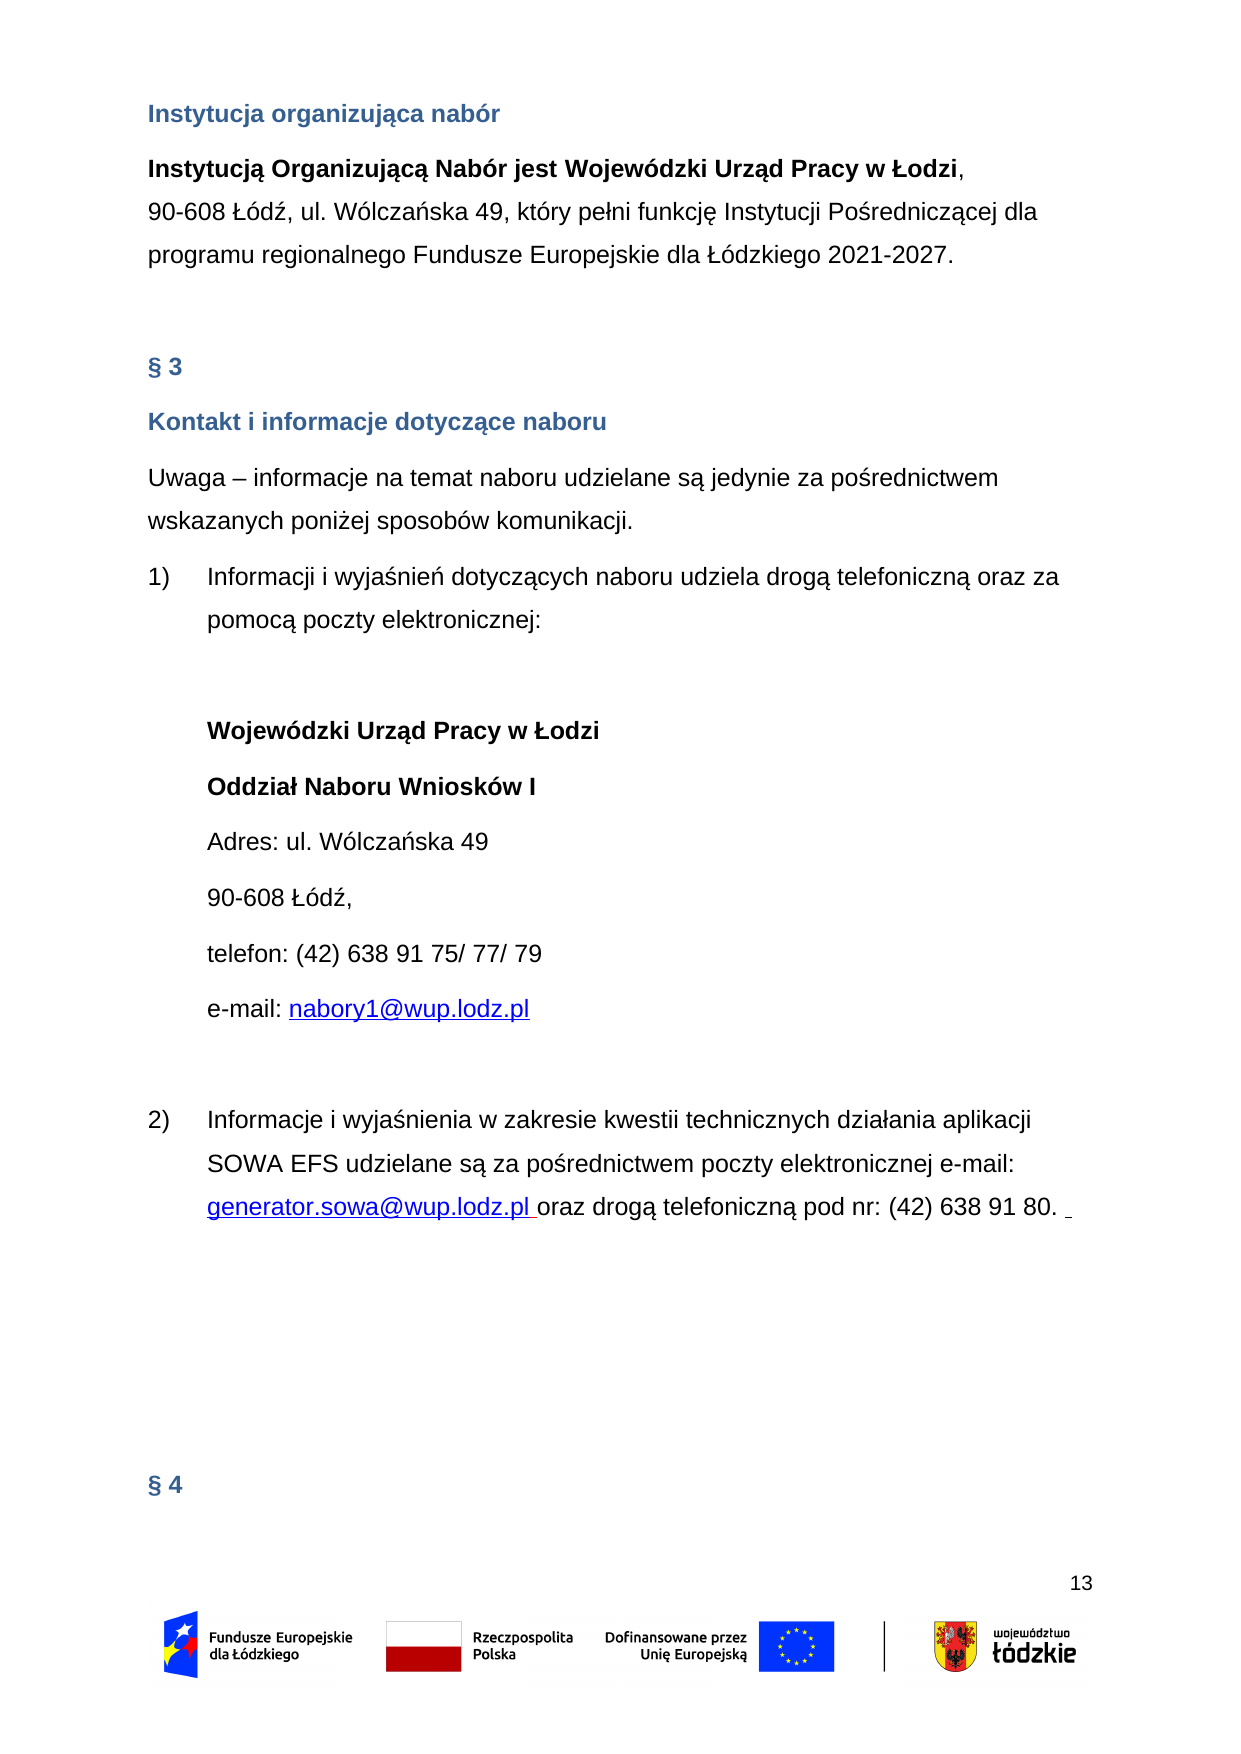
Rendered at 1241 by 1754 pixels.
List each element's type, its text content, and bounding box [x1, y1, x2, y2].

list Uwaga – informacje na temat naboru udzielane są jedynie za pośrednictwem wskazanych poniżej sposobów komunikacji. [148, 463, 1092, 535]
text Adres: ul. Wólczańska 49 [148, 827, 1092, 856]
text Instytucją Organizującą Nabór jest Wojewódzki Urząd Pracy w Łodzi, 90-608 Łódź, ul. Wólczańska 49, który pełni funkcję Instytucji Pośredniczącej dla programu regionalnego Fundusze Europejskie dla Łódzkiego 2021-2027. [148, 154, 1092, 269]
picture [147, 1594, 1093, 1695]
text Oddział Naboru Wniosków I [148, 772, 1092, 801]
list Informacje i wyjaśnienia w zakresie kwestii technicznych działania aplikacji SOWA EFS udzielane są za pośrednictwem poczty elektronicznej e-mail: generator.sowa@wup.lodz.pl oraz drogą telefoniczną pod nr: (42) 638 91 80. [148, 1106, 1092, 1221]
list Wojewódzki Urząd Pracy w Łodzi [207, 716, 1092, 745]
subtitle Instytucja organizująca nabór [148, 99, 1092, 127]
text 90-608 Łódź, [148, 883, 1092, 912]
text § 3 [148, 352, 1092, 381]
subtitle Kontakt i informacje dotyczące naboru [148, 407, 1092, 436]
text e-mail: nabory1@wup.lodz.pl [148, 994, 1092, 1023]
text § 4 [148, 1470, 1092, 1499]
text telefon: (42) 638 91 75/ 77/ 79 [148, 939, 1092, 967]
list Informacji i wyjaśnień dotyczących naboru udziela drogą telefoniczną oraz za pomocą poczty elektronicznej: [148, 562, 1092, 634]
